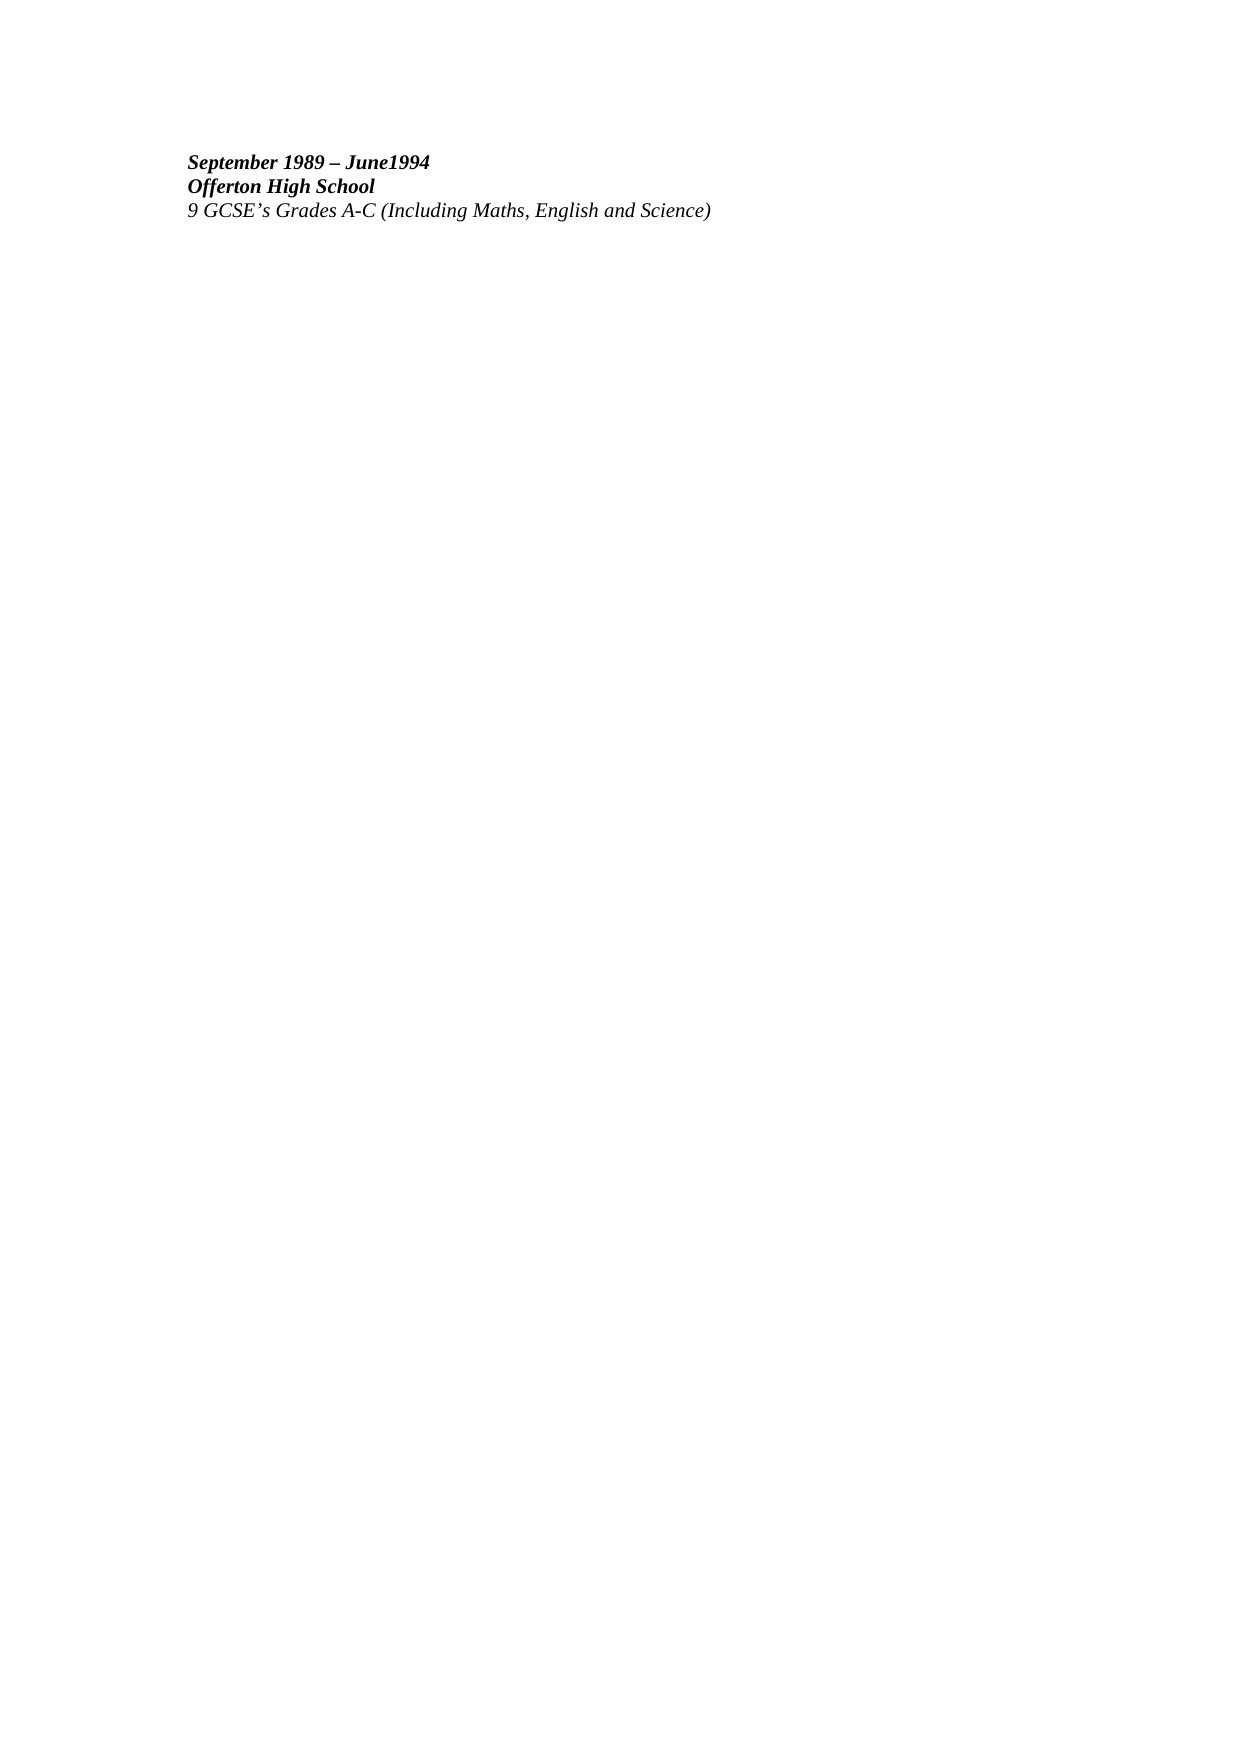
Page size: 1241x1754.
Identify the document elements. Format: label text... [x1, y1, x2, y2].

text September 1989 – June1994 [187, 150, 1053, 174]
text 9 GCSE’s Grades A-C (Including Maths, English and Science) [187, 198, 1053, 222]
text Offerton High School [187, 174, 1053, 198]
